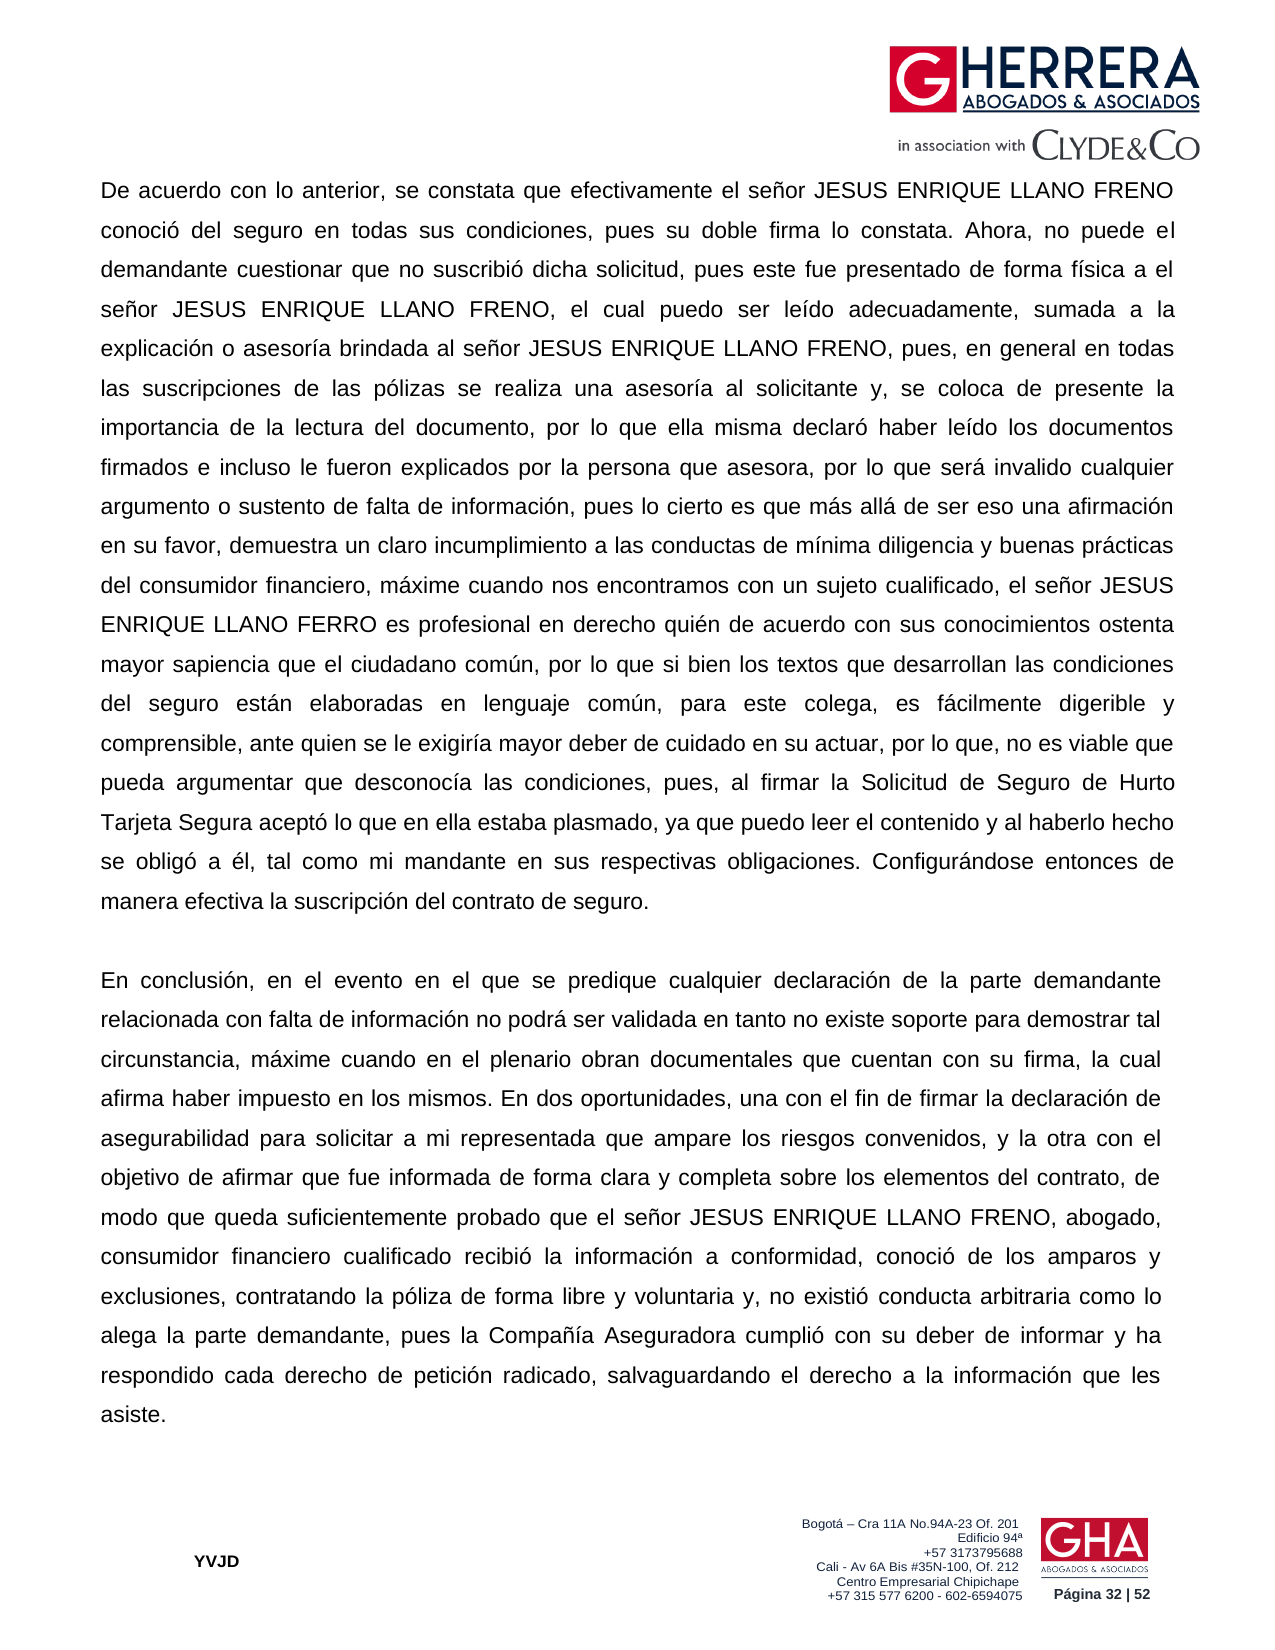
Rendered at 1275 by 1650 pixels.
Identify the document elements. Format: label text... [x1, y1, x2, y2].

text En conclusión, en el evento en el que se predique cualquier declaración de la parte demandante relacionada con falta de información no podrá ser validada en tanto no existe soporte para demostrar tal circunstancia, máxime cuando en el plenario obran documentales que cuentan con su firma, la cual afirma haber impuesto en los mismos. En dos oportunidades, una con el fin de firmar la declaración de asegurabilidad para solicitar a mi representada que ampare los riesgos convenidos, y la otra con el objetivo de afirmar que fue informada de forma clara y completa sobre los elementos del contrato, de modo que queda suficientemente probado que el señor JESUS ENRIQUE LLANO FRENO, abogado, consumidor financiero cualificado recibió la información a conformidad, conoció de los amparos y exclusiones, contratando la póliza de forma libre y voluntaria y, no existió conducta arbitraria como lo alega la parte demandante, pues la Compañía Aseguradora cumplió con su deber de informar y ha respondido cada derecho de petición radicado, salvaguardando el derecho a la información que les asiste. [100, 967, 1162, 1427]
picture [869, 29, 1220, 177]
picture [1034, 1514, 1154, 1582]
text De acuerdo con lo anterior, se constata que efectivamente el señor JESUS ENRIQUE LLANO FRENO conoció del seguro en todas sus condiciones, pues su doble firma lo constata. Ahora, no puede el demandante cuestionar que no suscribió dicha solicitud, pues este fue presentado de forma física a el señor JESUS ENRIQUE LLANO FRENO, el cual puedo ser leído adecuadamente, sumada a la explicación o asesoría brindada al señor JESUS ENRIQUE LLANO FRENO, pues, en general en todas las suscripciones de las pólizas se realiza una asesoría al solicitante y, se coloca de presente la importancia de la lectura del documento, por lo que ella misma declaró haber leído los documentos firmados e incluso le fueron explicados por la persona que asesora, por lo que será invalido cualquier argumento o sustento de falta de información, pues lo cierto es que más allá de ser eso una afirmación en su favor, demuestra un claro incumplimiento a las conductas de mínima diligencia y buenas prácticas del consumidor financiero, máxime cuando nos encontramos con un sujeto cualificado, el señor JESUS ENRIQUE LLANO FERRO es profesional en derecho quién de acuerdo con sus conocimientos ostenta mayor sapiencia que el ciudadano común, por lo que si bien los textos que desarrollan las condiciones del seguro están elaboradas en lenguaje común, para este colega, es fácilmente digerible y comprensible, ante quien se le exigiría mayor deber de cuidado en su actuar, por lo que, no es viable que pueda argumentar que desconocía las condiciones, pues, al firmar la Solicitud de Seguro de Hurto Tarjeta Segura aceptó lo que en ella estaba plasmado, ya que puedo leer el contenido y al haberlo hecho se obligó a él, tal como mi mandante en sus respectivas obligaciones. Configurándose entonces de manera efectiva la suscripción del contrato de seguro. [100, 177, 1175, 914]
